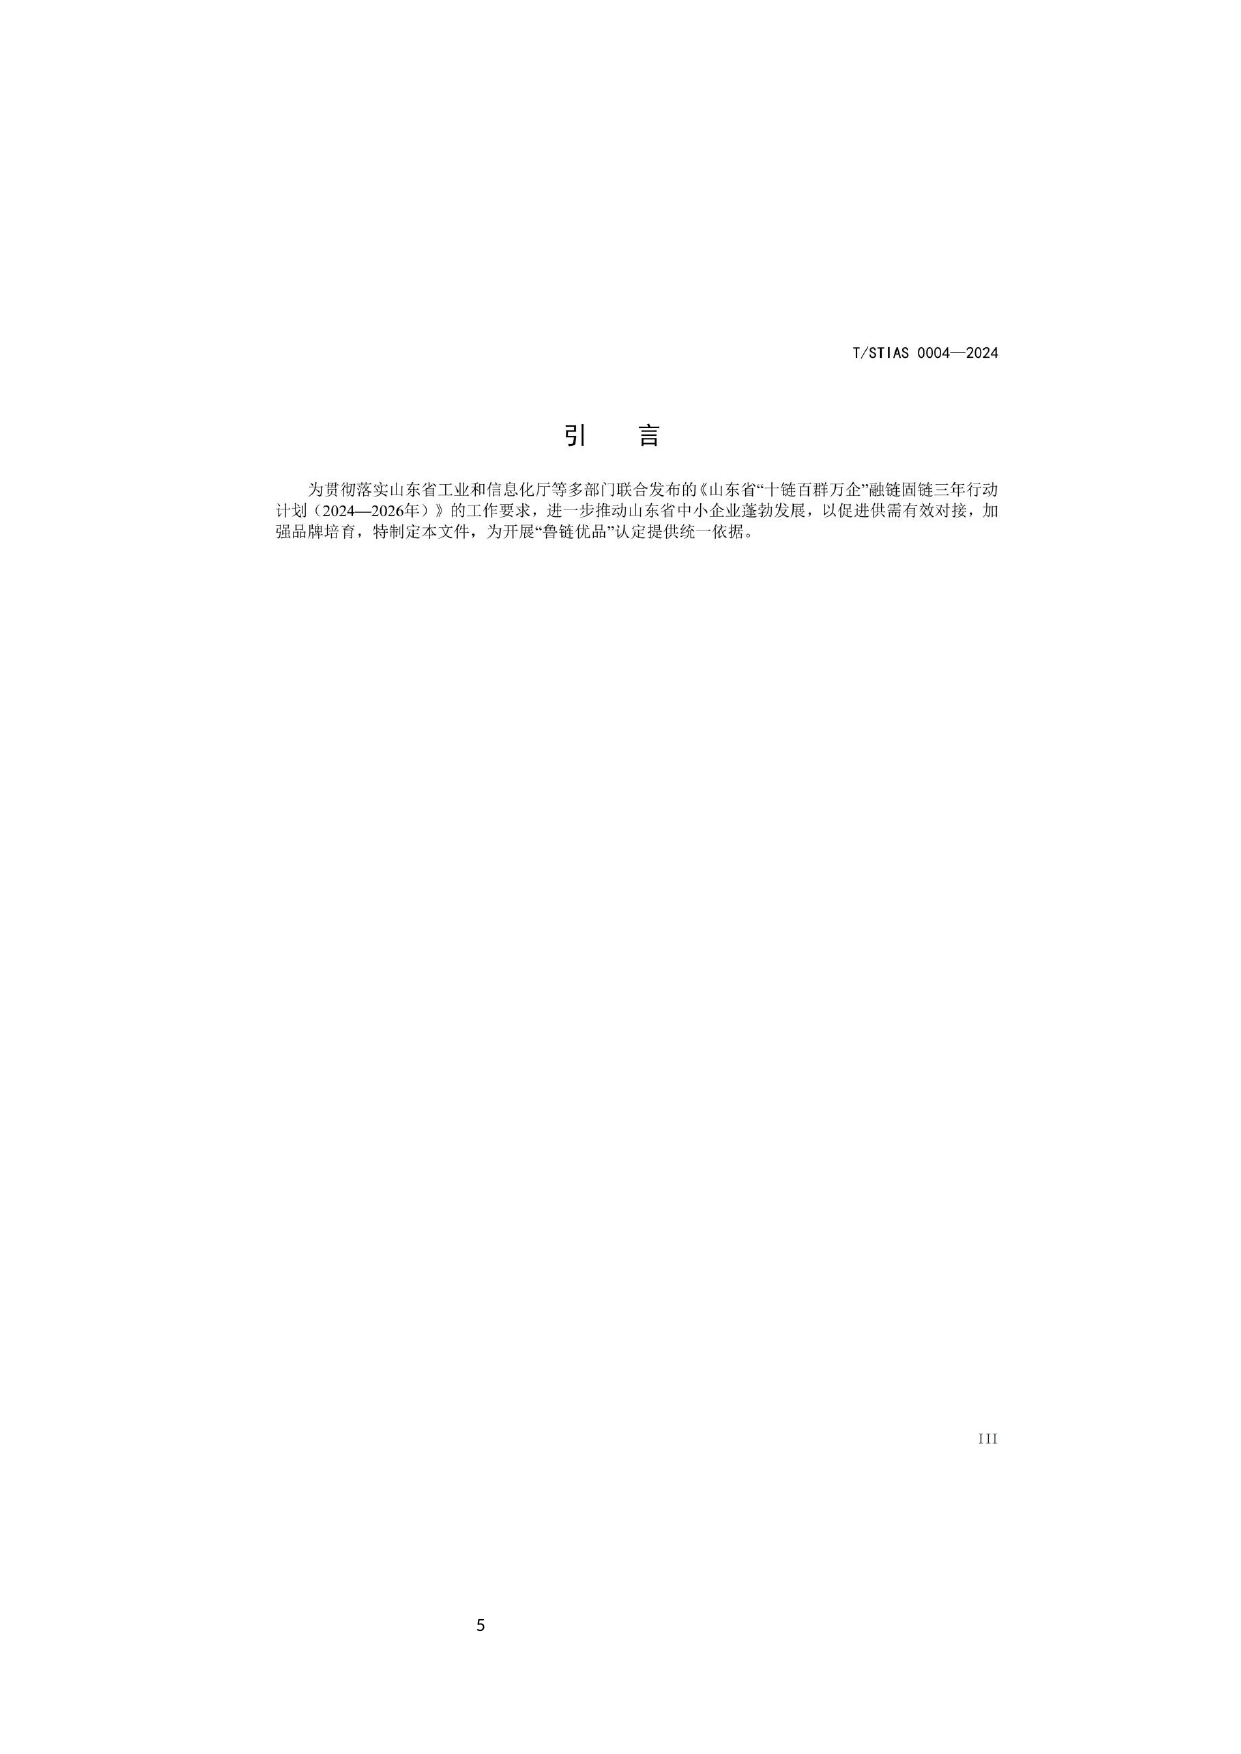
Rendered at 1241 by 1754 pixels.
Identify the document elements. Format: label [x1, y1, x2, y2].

picture [165, 232, 1086, 1533]
